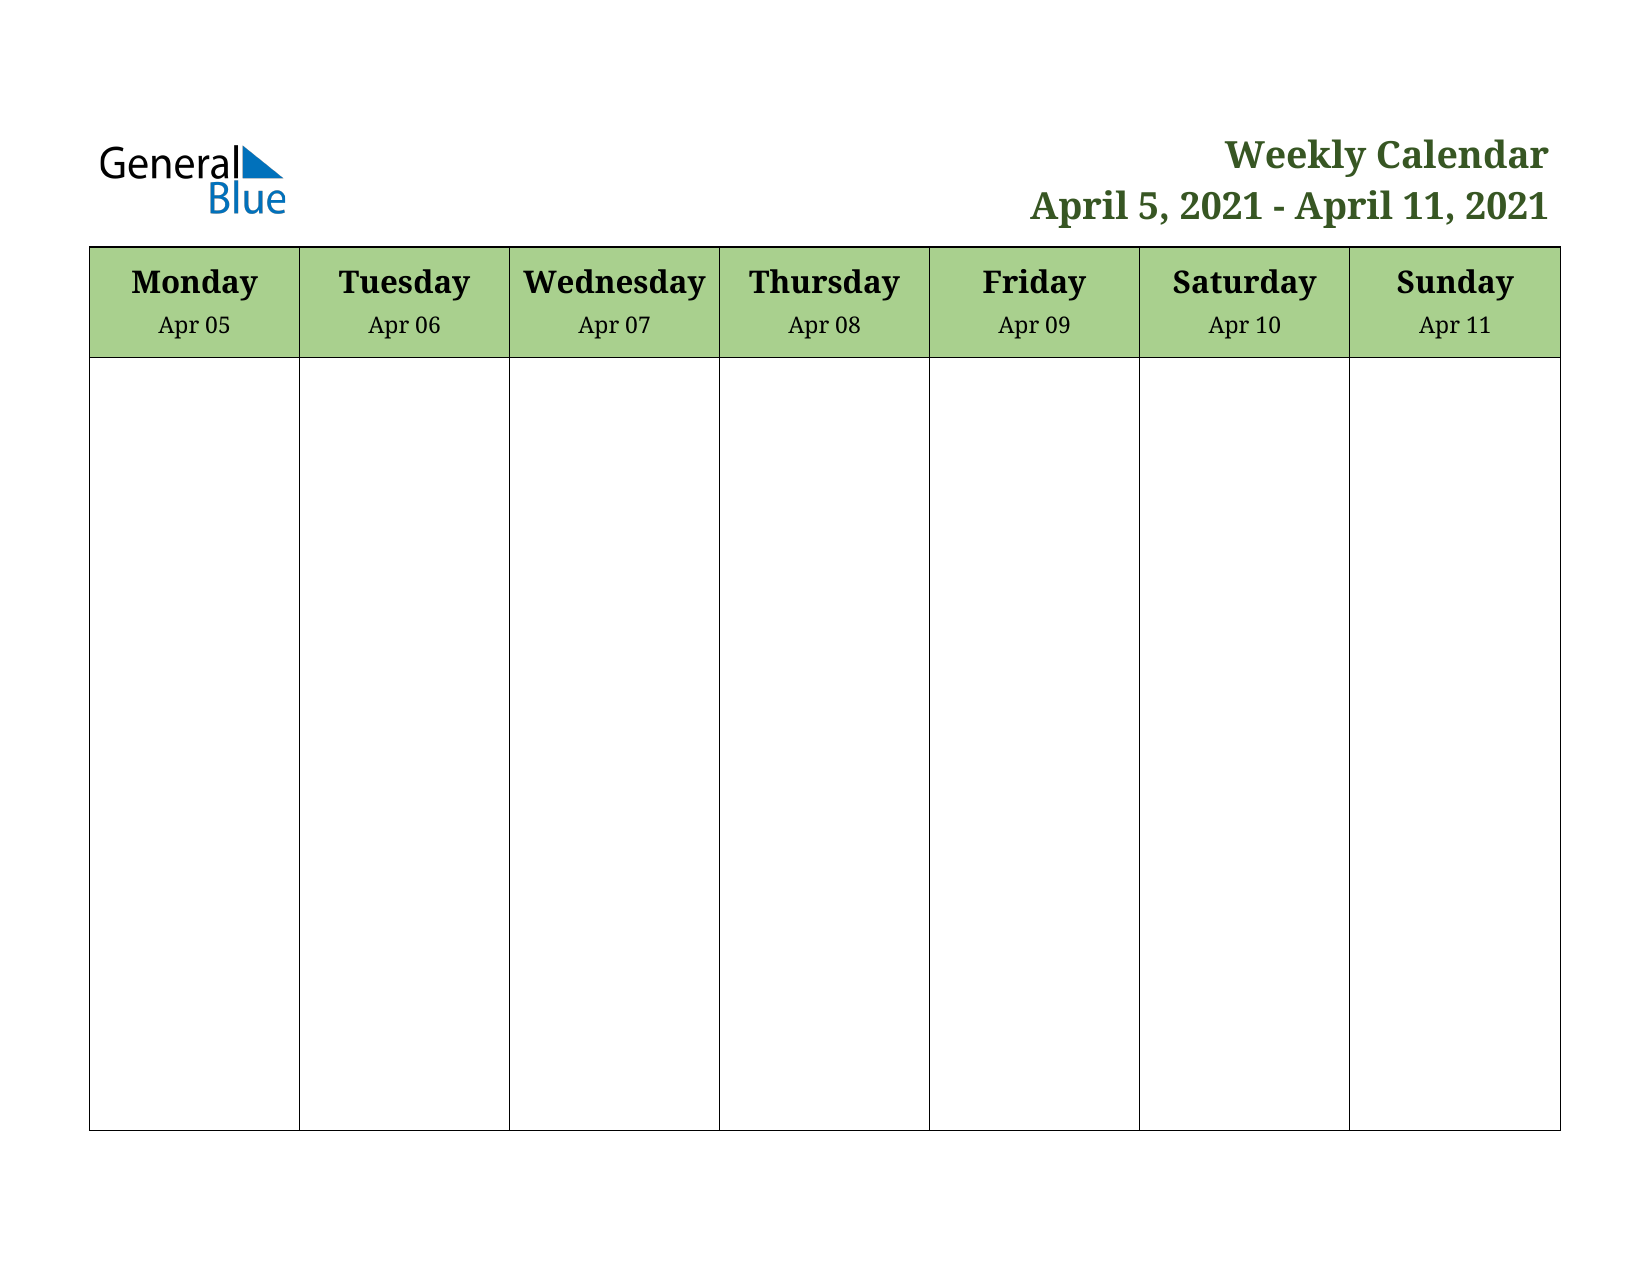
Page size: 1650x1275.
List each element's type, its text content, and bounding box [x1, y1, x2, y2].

table_header Weekly Calendar April 5, 2021 - April 11, 2021 [299, 113, 1561, 246]
table_cell Thursday Apr 08 [720, 248, 929, 357]
table_cell [1350, 358, 1560, 1130]
table_cell Monday Apr 05 [90, 248, 299, 357]
table_cell [300, 358, 509, 1130]
table_cell [930, 358, 1139, 1130]
table_header [89, 113, 299, 246]
table_cell [720, 358, 929, 1130]
table_cell Wednesday Apr 07 [510, 248, 719, 357]
table_cell Sunday Apr 11 [1350, 248, 1560, 357]
table_cell Friday Apr 09 [930, 248, 1139, 357]
table_cell Saturday Apr 10 [1140, 248, 1349, 357]
table_cell Tuesday Apr 06 [300, 248, 509, 357]
table_cell [1140, 358, 1349, 1130]
table_cell [90, 358, 299, 1130]
picture [100, 145, 286, 214]
table_cell [510, 358, 719, 1130]
